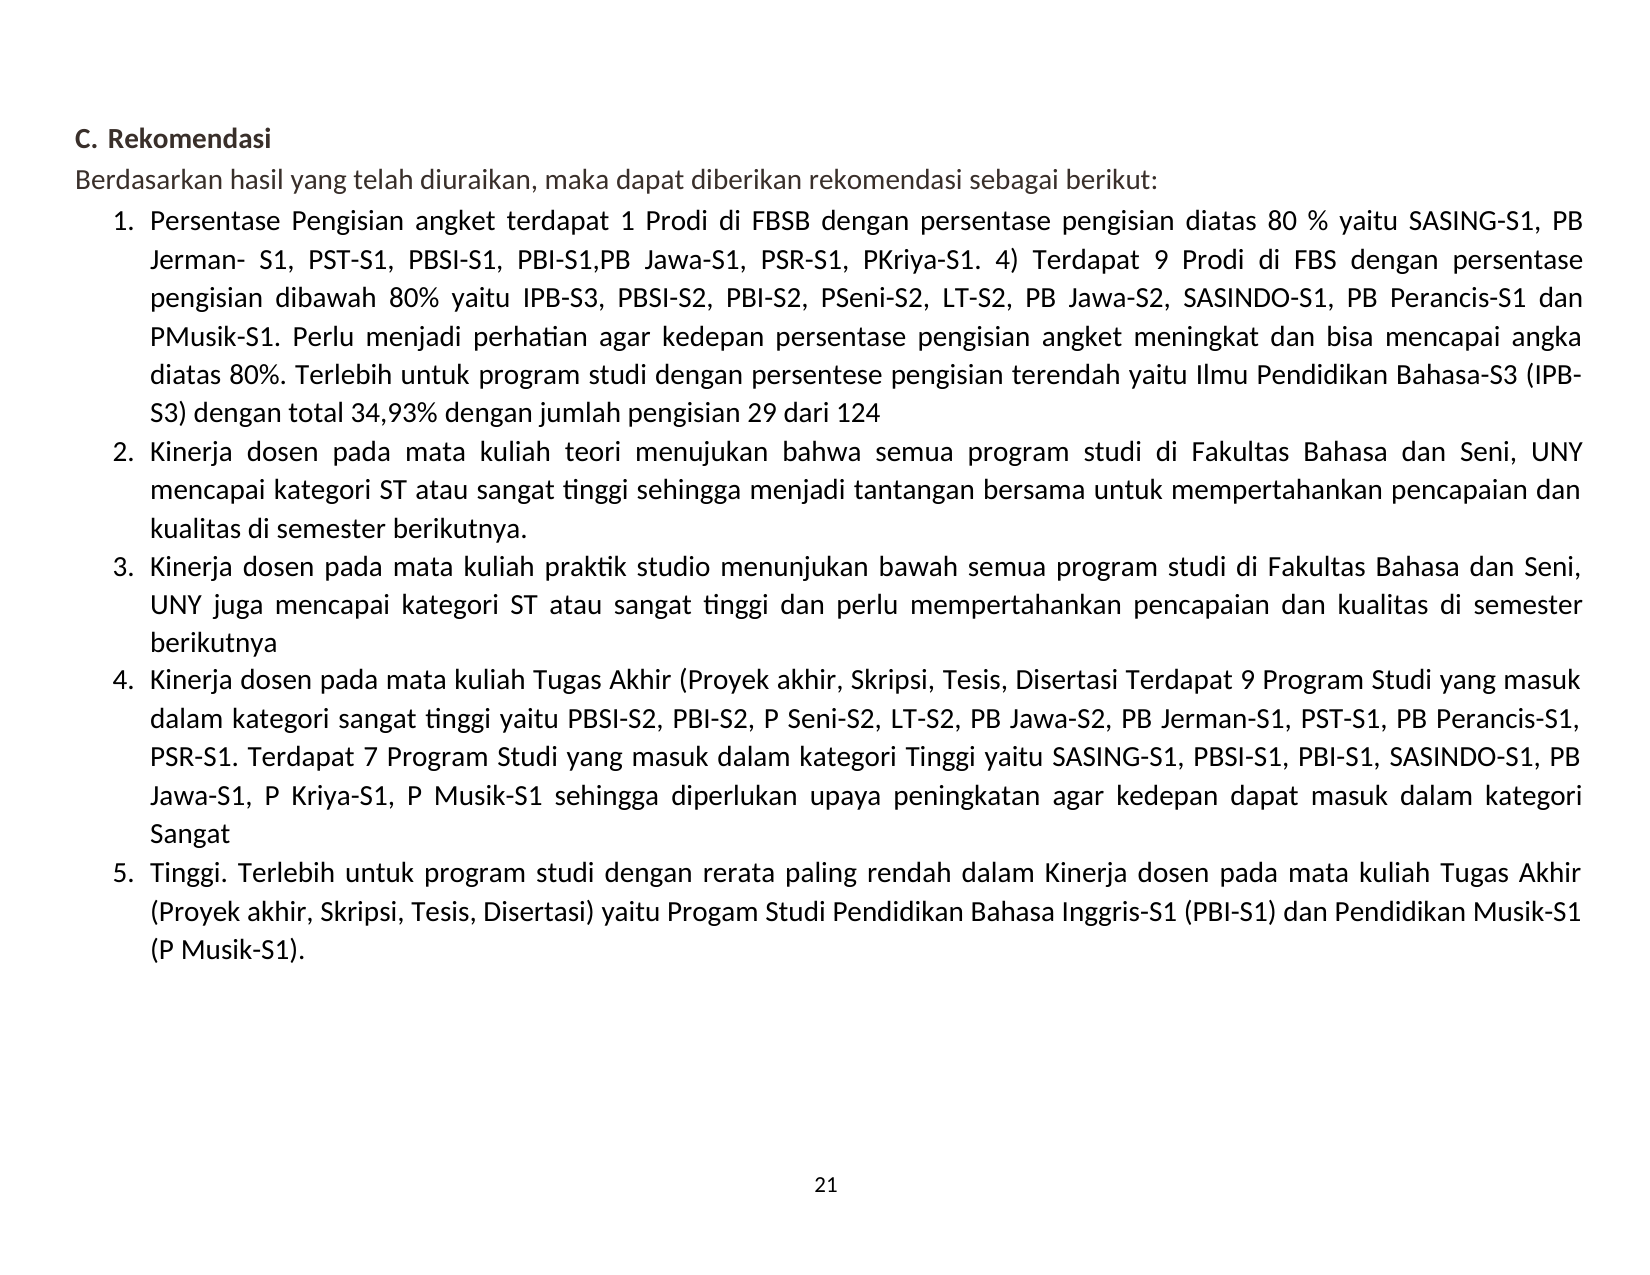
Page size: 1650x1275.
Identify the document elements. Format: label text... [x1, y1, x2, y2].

list Kinerja dosen pada mata kuliah teori menujukan bahwa semua program studi di Fakultas Bahasa dan Seni, UNY mencapai kategori ST atau sangat tinggi sehingga menjadi tantangan bersama untuk mempertahankan pencapaian dan kualitas di semester berikutnya. [112, 433, 1583, 545]
list Persentase Pengisian angket terdapat 1 Prodi di FBSB dengan persentase pengisian diatas 80 % yaitu SASING-S1, PB Jerman- S1, PST-S1, PBSI-S1, PBI-S1,PB Jawa-S1, PSR-S1, PKriya-S1. 4) Terdapat 9 Prodi di FBS dengan persentase pengisian dibawah 80% yaitu IPB-S3, PBSI-S2, PBI-S2, PSeni-S2, LT-S2, PB Jawa-S2, SASINDO-S1, PB Perancis-S1 dan PMusik-S1. Perlu menjadi perhatian agar kedepan persentase pengisian angket meningkat dan bisa mencapai angka diatas 80%. Terlebih untuk program studi dengan persentese pengisian terendah yaitu Ilmu Pendidikan Bahasa-S3 (IPB-S3) dengan total 34,93% dengan jumlah pengisian 29 dari 124 [112, 202, 1583, 430]
text Berdasarkan hasil yang telah diuraikan, maka dapat diberikan rekomendasi sebagai berikut: [75, 161, 1637, 197]
subtitle Rekomendasi [75, 120, 1637, 156]
list Kinerja dosen pada mata kuliah Tugas Akhir (Proyek akhir, Skripsi, Tesis, Disertasi Terdapat 9 Program Studi yang masuk dalam kategori sangat tinggi yaitu PBSI-S2, PBI-S2, P Seni-S2, LT-S2, PB Jawa-S2, PB Jerman-S1, PST-S1, PB Perancis-S1, PSR-S1. Terdapat 7 Program Studi yang masuk dalam kategori Tinggi yaitu SASING-S1, PBSI-S1, PBI-S1, SASINDO-S1, PB Jawa-S1, P Kriya-S1, P Musik-S1 sehingga diperlukan upaya peningkatan agar kedepan dapat masuk dalam kategori Sangat [112, 662, 1583, 851]
list Kinerja dosen pada mata kuliah praktik studio menunjukan bawah semua program studi di Fakultas Bahasa dan Seni, UNY juga mencapai kategori ST atau sangat tinggi dan perlu mempertahankan pencapaian dan kualitas di semester berikutnya [112, 548, 1583, 659]
list Tinggi. Terlebih untuk program studi dengan rerata paling rendah dalam Kinerja dosen pada mata kuliah Tugas Akhir (Proyek akhir, Skripsi, Tesis, Disertasi) yaitu Progam Studi Pendidikan Bahasa Inggris-S1 (PBI-S1) dan Pendidikan Musik-S1 (P Musik-S1). [112, 854, 1583, 967]
